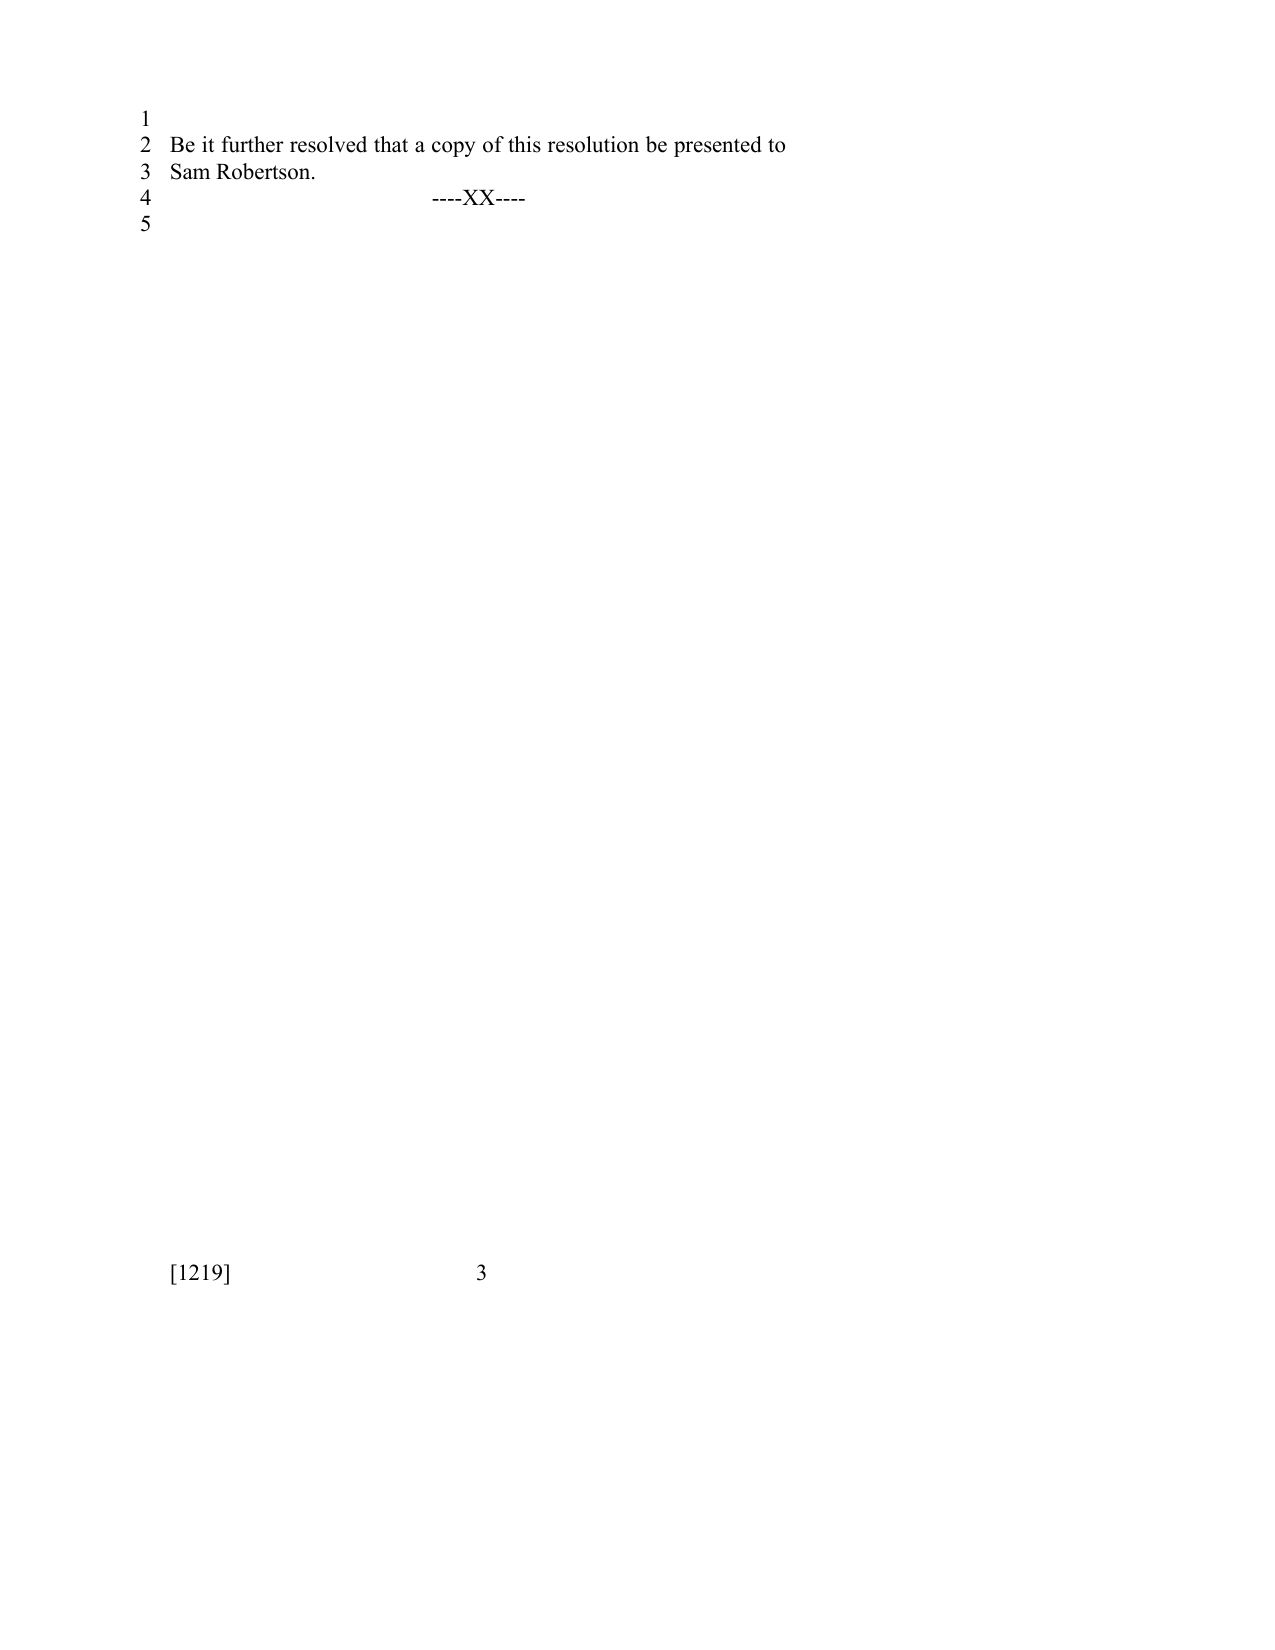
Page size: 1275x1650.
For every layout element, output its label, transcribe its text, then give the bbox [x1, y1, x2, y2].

text Be it further resolved that a copy of this resolution be presented to Sam Robertson. [169, 131, 787, 184]
text ----XX---- [169, 184, 787, 210]
